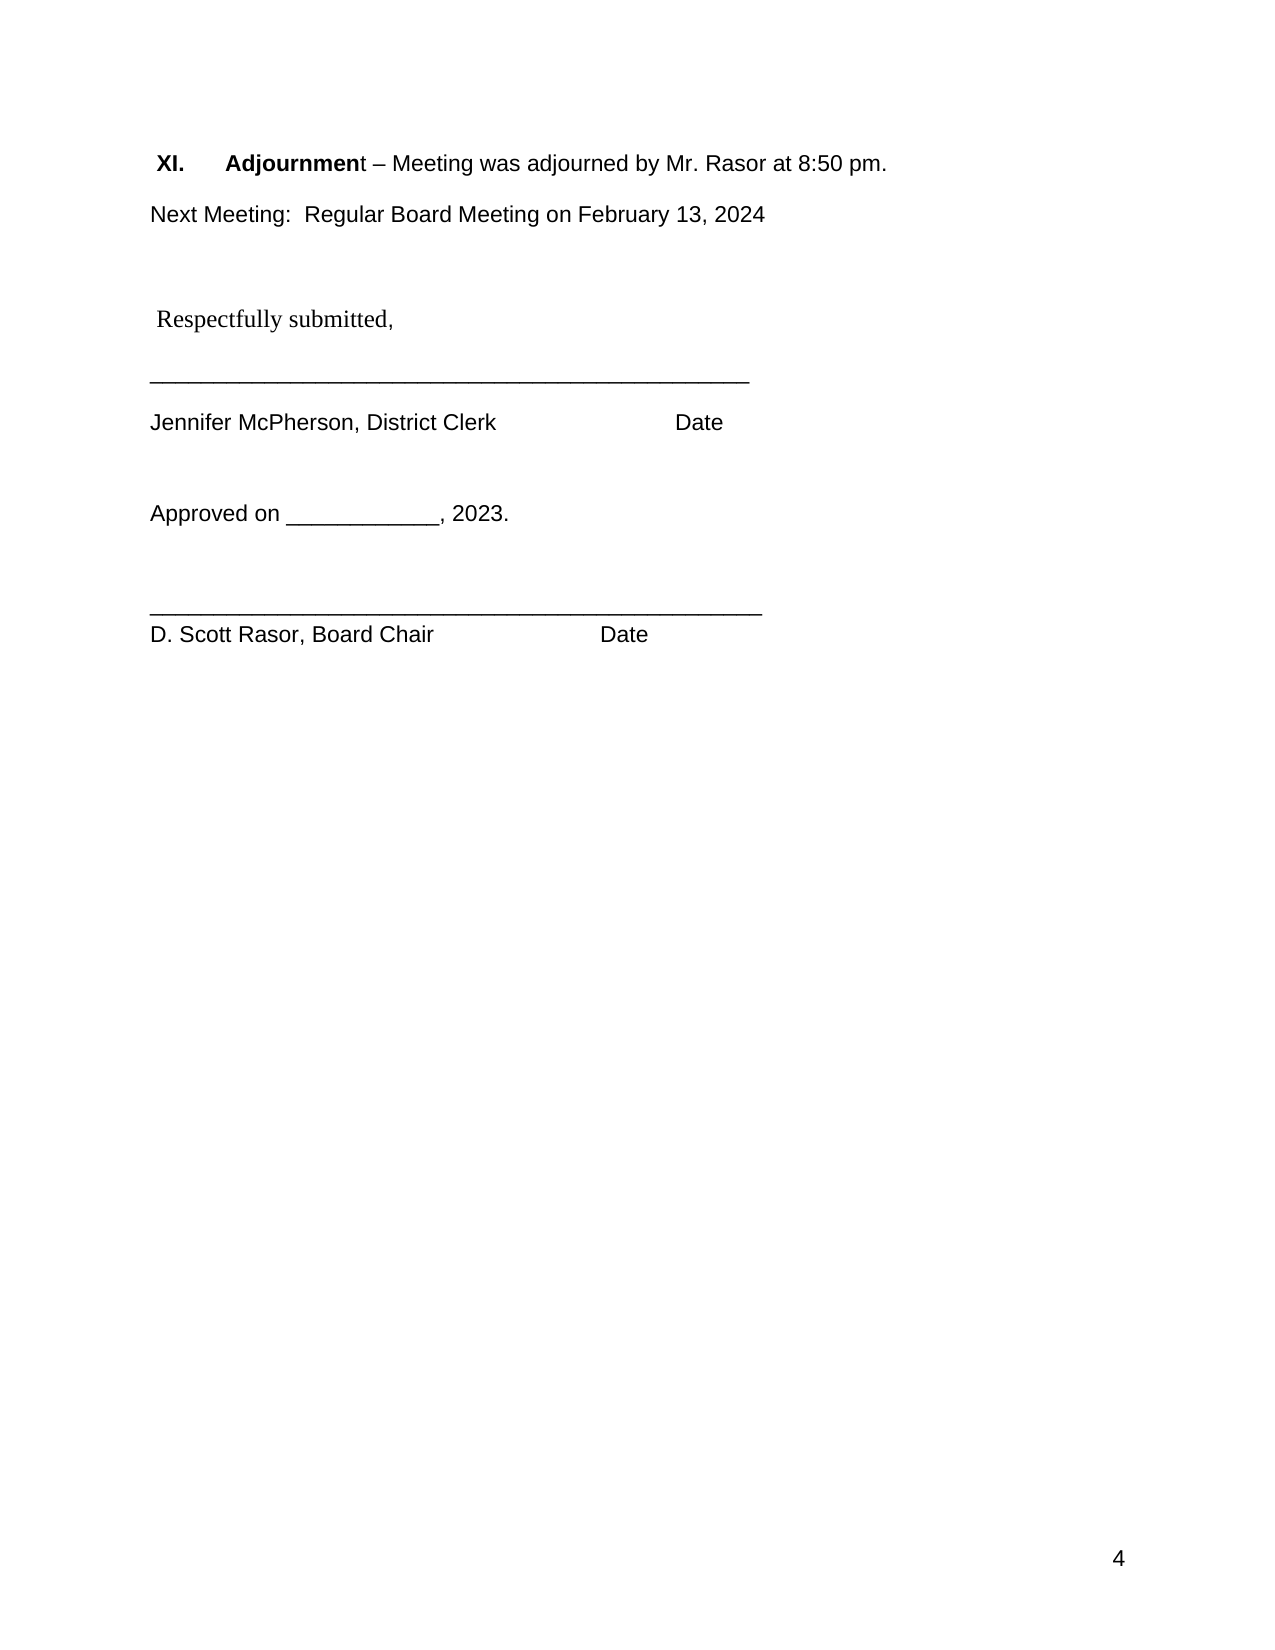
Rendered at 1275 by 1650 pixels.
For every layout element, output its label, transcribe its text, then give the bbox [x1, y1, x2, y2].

text XI. Adjournment – Meeting was adjourned by Mr. Rasor at 8:50 pm. [150, 150, 1125, 176]
text D. Scott Rasor, Board Chair Date [150, 621, 1125, 647]
text Approved on ____________, 2023. [150, 500, 1125, 526]
text Next Meeting: Regular Board Meeting on February 13, 2024 [150, 201, 1125, 228]
text Jennifer McPherson, District Clerk Date [150, 409, 1125, 436]
text Respectfully submitted, [150, 304, 1125, 333]
text _______________________________________________ [150, 358, 1125, 384]
text ________________________________________________ [150, 590, 1125, 617]
